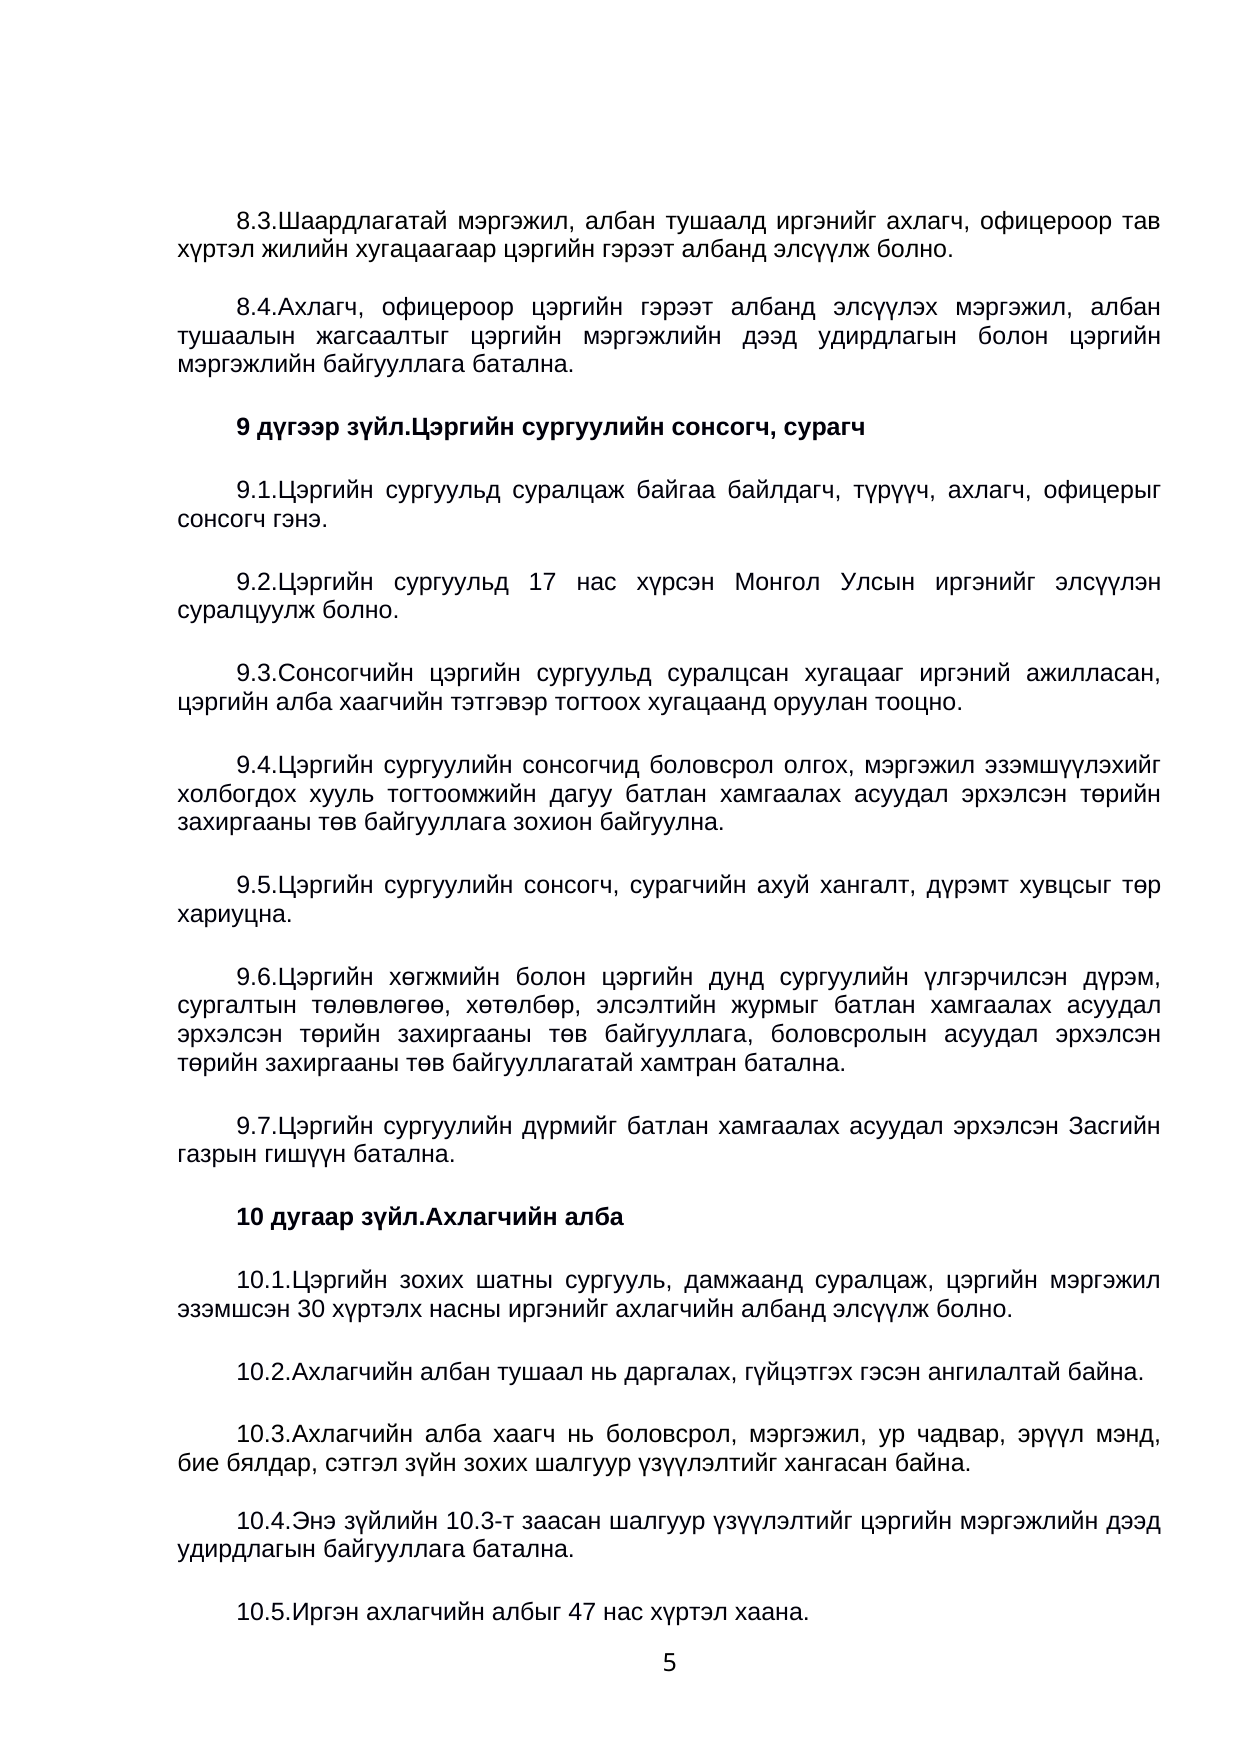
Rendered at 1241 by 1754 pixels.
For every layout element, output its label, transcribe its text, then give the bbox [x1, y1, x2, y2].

text 10 дугаар зүйл.Ахлагчийн алба [177, 1202, 1162, 1231]
text 10.2.Ахлагчийн албан тушаал нь даргалах, гүйцэтгэх гэсэн ангилалтай байна. [177, 1357, 1162, 1385]
text 10.3.Ахлагчийн алба хаагч нь боловсрол, мэргэжил, ур чадвар, эрүүл мэнд, бие бялдар, сэтгэл зүйн зохих шалгуур үзүүлэлтийг хангасан байна. [177, 1419, 1162, 1477]
text 9.5.Цэргийн сургуулийн сонсогч, сурагчийн ахуй хангалт, дүрэмт хувцсыг төр хариуцна. [177, 870, 1162, 928]
text 9.4.Цэргийн сургуулийн сонсогчид боловсрол олгох, мэргэжил эзэмшүүлэхийг холбогдох хууль тогтоомжийн дагуу батлан хамгаалах асуудал эрхэлсэн төрийн захиргааны төв байгууллага зохион байгуулна. [177, 750, 1162, 836]
text 9.7.Цэргийн сургуулийн дүрмийг батлан хамгаалах асуудал эрхэлсэн Засгийн газрын гишүүн батална. [177, 1111, 1162, 1168]
text 8.4.Ахлагч, офицероор цэргийн гэрээт албанд элсүүлэх мэргэжил, албан тушаалын жагсаалтыг цэргийн мэргэжлийн дээд удирдлагын болон цэргийн мэргэжлийн байгууллага батална. [177, 292, 1162, 378]
text 10.1.Цэргийн зохих шатны сургууль, дамжаанд суралцаж, цэргийн мэргэжил эзэмшсэн 30 хүртэлх насны иргэнийг ахлагчийн албанд элсүүлж болно. [177, 1265, 1162, 1323]
text 9.1.Цэргийн сургуульд суралцаж байгаа байлдагч, түрүүч, ахлагч, офицерыг сонсогч гэнэ. [177, 475, 1162, 533]
text 9 дүгээр зүйл.Цэргийн сургуулийн сонсогч, сурагч [177, 412, 1162, 441]
text 10.5.Иргэн ахлагчийн албыг 47 нас хүртэл хаана. [177, 1597, 1162, 1626]
text 10.4.Энэ зүйлийн 10.3-т заасан шалгуур үзүүлэлтийг цэргийн мэргэжлийн дээд удирдлагын байгууллага батална. [177, 1506, 1162, 1563]
text 9.2.Цэргийн сургуульд 17 нас хүрсэн Монгол Улсын иргэнийг элсүүлэн суралцуулж болно. [177, 567, 1162, 624]
text 9.3.Сонсогчийн цэргийн сургуульд суралцсан хугацааг иргэний ажилласан, цэргийн алба хаагчийн тэтгэвэр тогтоох хугацаанд оруулан тооцно. [177, 658, 1162, 716]
text 9.6.Цэргийн хөгжмийн болон цэргийн дунд сургуулийн үлгэрчилсэн дүрэм, сургалтын төлөвлөгөө, хөтөлбөр, элсэлтийн журмыг батлан хамгаалах асуудал эрхэлсэн төрийн захиргааны төв байгууллага, боловсролын асуудал эрхэлсэн төрийн захиргааны төв байгууллагатай хамтран батална. [177, 962, 1162, 1077]
text 8.3.Шаардлагатай мэргэжил, албан тушаалд иргэнийг ахлагч, офицероор тав хүртэл жилийн хугацаагаар цэргийн гэрээт албанд элсүүлж болно. [177, 206, 1162, 263]
